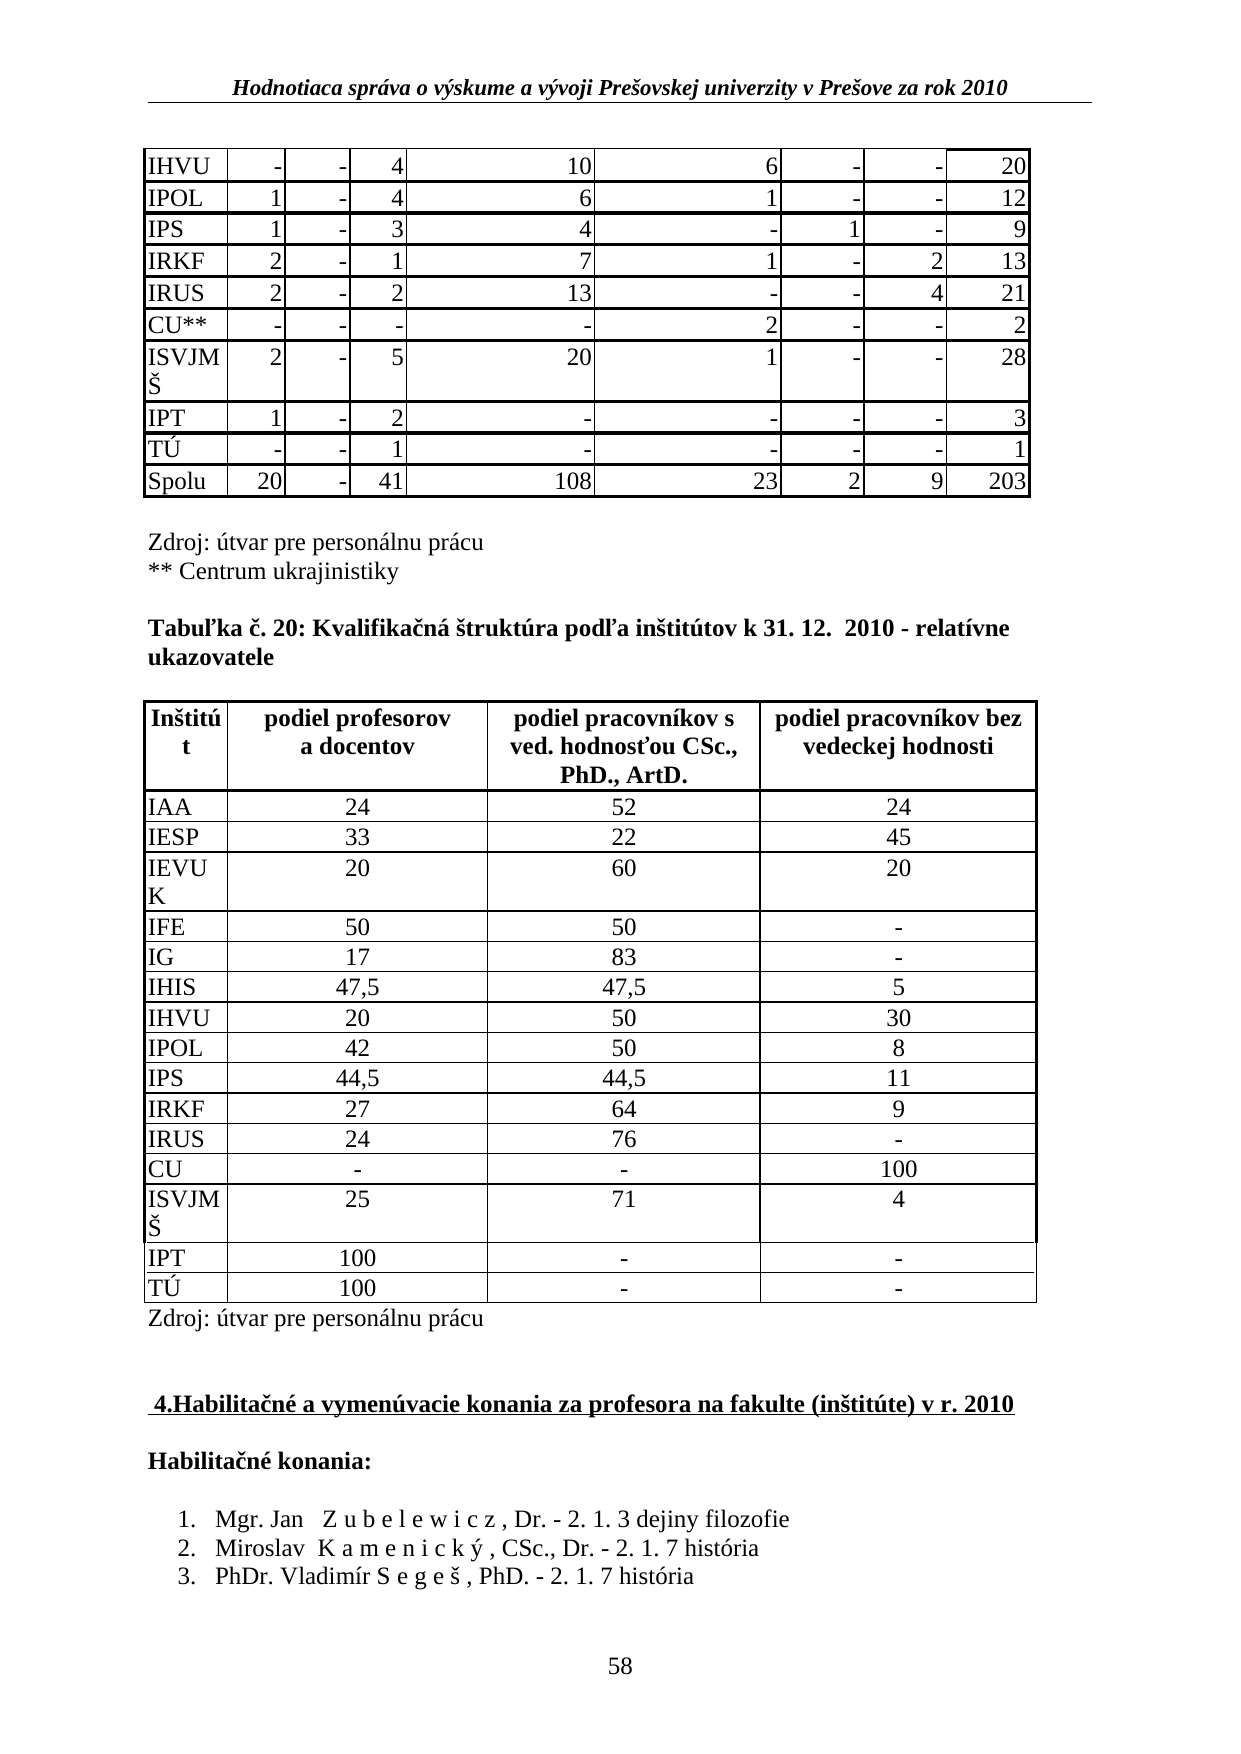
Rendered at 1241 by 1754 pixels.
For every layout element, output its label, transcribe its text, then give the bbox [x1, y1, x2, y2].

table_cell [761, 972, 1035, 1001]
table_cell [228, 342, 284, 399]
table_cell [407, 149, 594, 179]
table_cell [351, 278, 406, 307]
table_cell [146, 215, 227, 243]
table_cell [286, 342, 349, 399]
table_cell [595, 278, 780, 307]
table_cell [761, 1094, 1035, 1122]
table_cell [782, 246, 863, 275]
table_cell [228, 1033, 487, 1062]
list PhDr. Vladimír S e g e š , PhD. - 2. 1. 7 história [177, 1561, 1092, 1590]
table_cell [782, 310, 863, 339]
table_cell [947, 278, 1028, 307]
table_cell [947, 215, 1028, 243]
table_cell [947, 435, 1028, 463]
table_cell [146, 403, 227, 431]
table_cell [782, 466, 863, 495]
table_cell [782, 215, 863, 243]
list Mgr. Jan Z u b e l e w i c z , Dr. - 2. 1. 3 dejiny filozofie [177, 1504, 1092, 1533]
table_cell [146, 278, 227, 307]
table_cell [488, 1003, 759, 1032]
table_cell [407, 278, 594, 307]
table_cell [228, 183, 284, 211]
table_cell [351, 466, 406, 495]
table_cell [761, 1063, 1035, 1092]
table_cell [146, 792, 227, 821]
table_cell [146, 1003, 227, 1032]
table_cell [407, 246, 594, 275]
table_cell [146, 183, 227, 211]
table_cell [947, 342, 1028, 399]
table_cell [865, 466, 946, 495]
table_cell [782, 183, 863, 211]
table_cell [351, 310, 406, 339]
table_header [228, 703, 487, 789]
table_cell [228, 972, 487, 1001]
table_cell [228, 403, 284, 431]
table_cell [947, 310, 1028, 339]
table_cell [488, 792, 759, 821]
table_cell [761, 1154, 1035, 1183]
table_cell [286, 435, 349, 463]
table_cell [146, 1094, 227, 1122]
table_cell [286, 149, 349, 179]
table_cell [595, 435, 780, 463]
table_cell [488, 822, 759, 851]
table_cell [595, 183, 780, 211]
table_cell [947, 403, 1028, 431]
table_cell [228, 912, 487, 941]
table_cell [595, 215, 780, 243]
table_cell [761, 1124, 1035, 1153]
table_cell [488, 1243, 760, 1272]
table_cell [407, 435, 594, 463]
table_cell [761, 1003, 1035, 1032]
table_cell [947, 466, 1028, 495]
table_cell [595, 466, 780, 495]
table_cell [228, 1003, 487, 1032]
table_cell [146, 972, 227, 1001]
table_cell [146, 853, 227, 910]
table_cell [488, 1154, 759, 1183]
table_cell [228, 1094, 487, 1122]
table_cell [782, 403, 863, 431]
list Miroslav K a m e n i c k ý , CSc., Dr. - 2. 1. 7 história [177, 1533, 1092, 1561]
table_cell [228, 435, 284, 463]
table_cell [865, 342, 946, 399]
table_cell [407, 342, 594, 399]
text ** Centrum ukrajinistiky [148, 556, 1092, 584]
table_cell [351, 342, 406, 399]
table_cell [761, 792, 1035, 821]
text Tabuľka č. 20: Kvalifikačná štruktúra podľa inštitútov k 31. 12. 2010 - relatívne ukazovatele [148, 613, 1092, 671]
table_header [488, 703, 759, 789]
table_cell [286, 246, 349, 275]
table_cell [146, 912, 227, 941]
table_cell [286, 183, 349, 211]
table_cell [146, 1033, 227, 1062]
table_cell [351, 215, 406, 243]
text Zdroj: útvar pre personálnu prácu [148, 527, 1092, 556]
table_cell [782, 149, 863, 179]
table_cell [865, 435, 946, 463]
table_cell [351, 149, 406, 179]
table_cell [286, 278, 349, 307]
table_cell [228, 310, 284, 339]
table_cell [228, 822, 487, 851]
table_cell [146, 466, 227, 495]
text Habilitačné konania: [148, 1446, 1092, 1475]
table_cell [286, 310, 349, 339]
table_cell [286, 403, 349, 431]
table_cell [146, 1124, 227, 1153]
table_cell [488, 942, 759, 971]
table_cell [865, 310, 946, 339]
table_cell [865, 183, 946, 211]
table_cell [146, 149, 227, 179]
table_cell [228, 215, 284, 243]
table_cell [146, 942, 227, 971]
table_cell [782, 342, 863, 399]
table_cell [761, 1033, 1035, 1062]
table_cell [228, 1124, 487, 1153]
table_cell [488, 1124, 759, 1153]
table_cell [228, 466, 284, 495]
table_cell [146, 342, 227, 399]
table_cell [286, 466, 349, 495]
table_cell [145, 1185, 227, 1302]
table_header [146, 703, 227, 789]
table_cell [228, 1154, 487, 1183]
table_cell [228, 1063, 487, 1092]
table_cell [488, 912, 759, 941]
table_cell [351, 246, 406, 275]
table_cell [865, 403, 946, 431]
text Zdroj: útvar pre personálnu prácu [148, 1303, 1092, 1331]
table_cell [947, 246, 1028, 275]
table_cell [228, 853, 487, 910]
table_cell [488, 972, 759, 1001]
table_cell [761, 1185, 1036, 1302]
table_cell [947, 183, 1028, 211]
text 4.Habilitačné a vymenúvacie konania za profesora na fakulte (inštitúte) v r. 2010 [148, 1389, 1092, 1418]
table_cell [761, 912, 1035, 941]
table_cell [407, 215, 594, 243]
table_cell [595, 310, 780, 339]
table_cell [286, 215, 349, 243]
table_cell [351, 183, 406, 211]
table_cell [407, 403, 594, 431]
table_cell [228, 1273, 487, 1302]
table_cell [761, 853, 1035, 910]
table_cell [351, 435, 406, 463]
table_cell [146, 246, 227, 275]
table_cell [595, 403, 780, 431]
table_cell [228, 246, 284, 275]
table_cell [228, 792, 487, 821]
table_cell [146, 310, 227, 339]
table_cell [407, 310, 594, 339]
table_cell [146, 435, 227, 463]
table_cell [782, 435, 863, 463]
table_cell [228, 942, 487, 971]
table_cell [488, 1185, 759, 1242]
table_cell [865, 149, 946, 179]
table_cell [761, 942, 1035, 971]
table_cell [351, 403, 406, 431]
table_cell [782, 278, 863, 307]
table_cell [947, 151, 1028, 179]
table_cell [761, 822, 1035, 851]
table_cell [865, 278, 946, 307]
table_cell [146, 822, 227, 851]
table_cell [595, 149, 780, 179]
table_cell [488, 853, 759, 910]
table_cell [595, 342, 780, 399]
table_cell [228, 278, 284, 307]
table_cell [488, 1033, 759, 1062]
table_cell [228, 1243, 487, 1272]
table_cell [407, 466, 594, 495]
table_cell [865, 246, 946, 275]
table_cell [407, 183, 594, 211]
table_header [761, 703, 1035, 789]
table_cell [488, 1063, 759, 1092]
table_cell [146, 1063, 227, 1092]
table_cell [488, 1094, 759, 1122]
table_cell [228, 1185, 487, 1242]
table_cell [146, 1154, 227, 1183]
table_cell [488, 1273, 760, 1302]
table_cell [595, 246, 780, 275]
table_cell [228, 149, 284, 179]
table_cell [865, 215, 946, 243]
